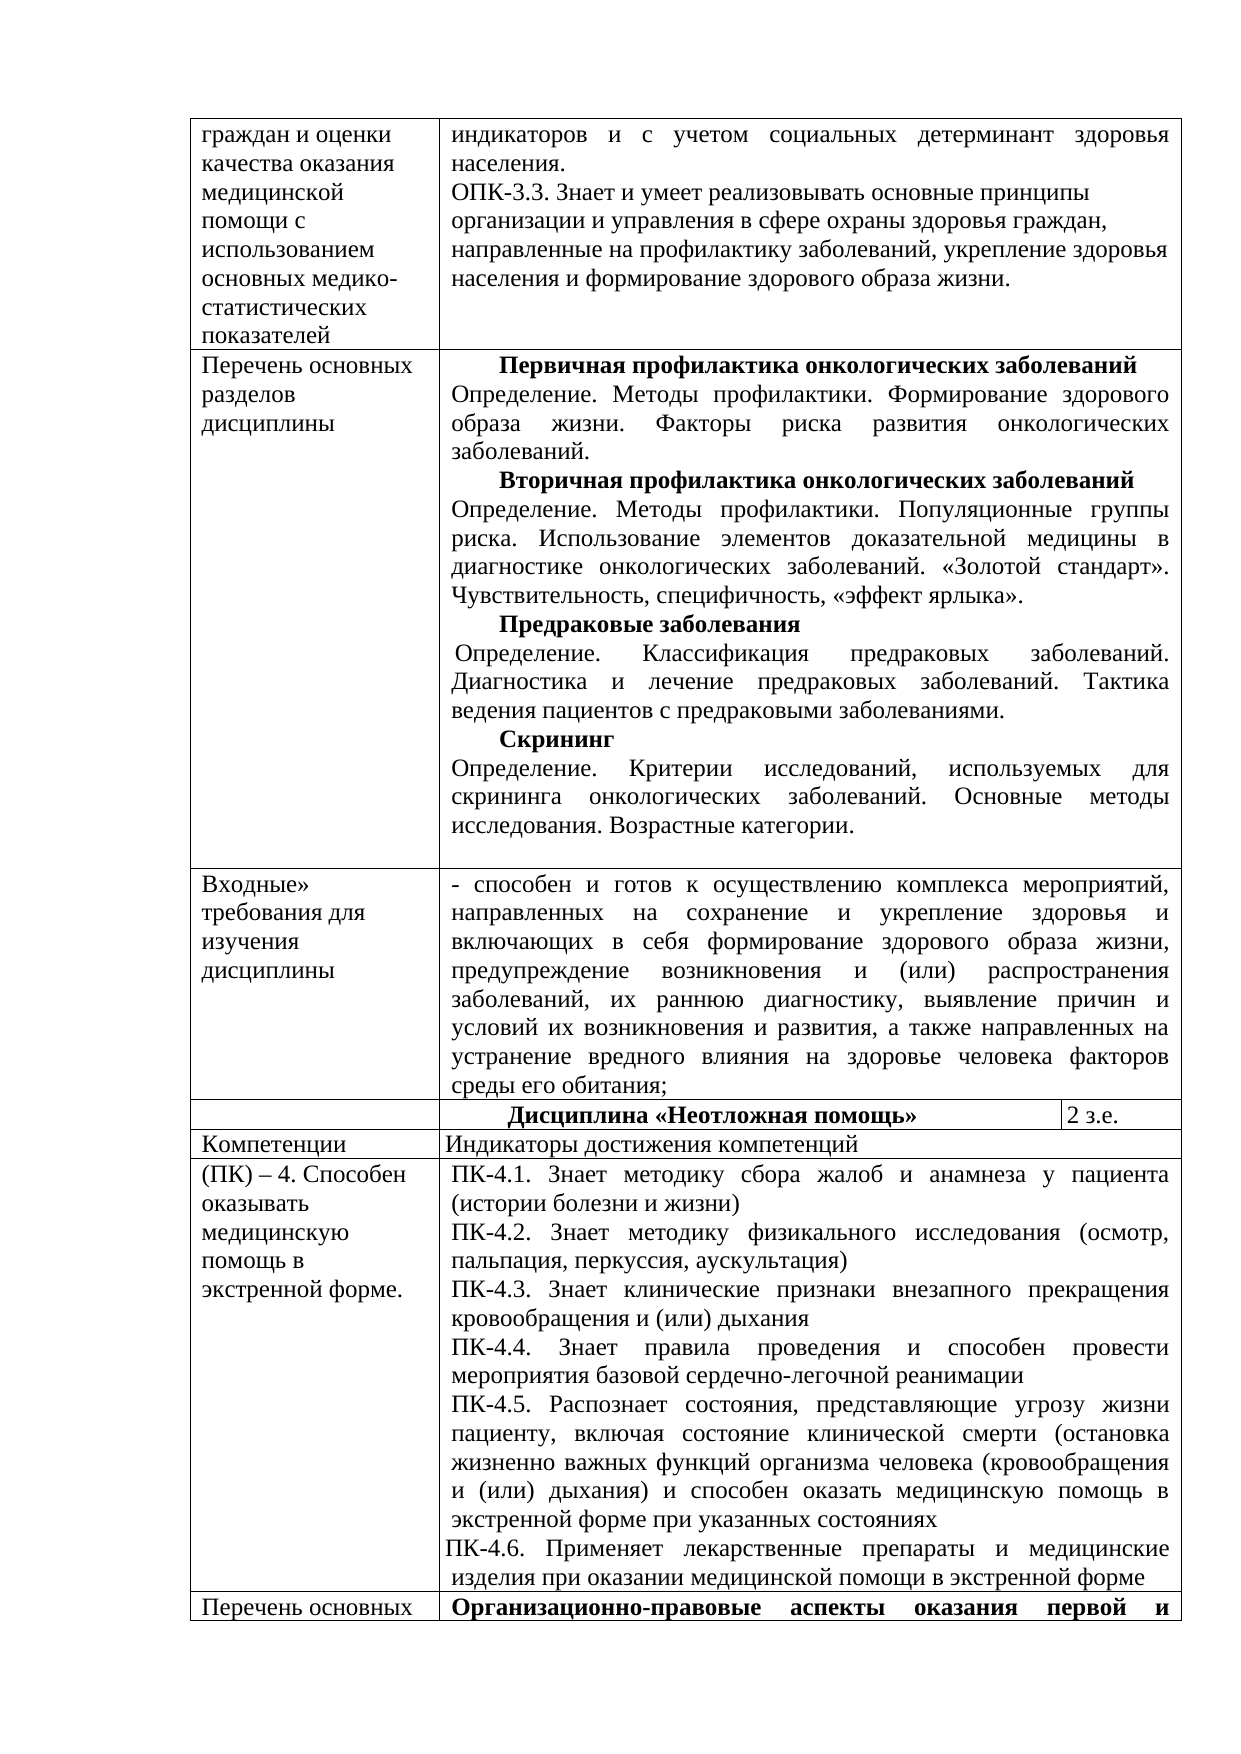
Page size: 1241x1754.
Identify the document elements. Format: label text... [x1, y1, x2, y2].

table_cell - способен и готов к осуществлению комплекса мероприятий, направленных на сохранение и укрепление здоровья и включающих в себя формирование здорового образа жизни, предупреждение возникновения и (или) распространения заболеваний, их раннюю диагностику, выявление причин и условий их возникновения и развития, а также направленных на устранение вредного влияния на здоровье человека факторов среды его обитания; [440, 869, 1181, 1099]
table_cell [191, 1100, 439, 1128]
table_cell 2 з.е. [1062, 1100, 1181, 1128]
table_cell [440, 119, 1181, 349]
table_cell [191, 119, 439, 349]
table_cell Перечень основных разделов дисциплины [191, 350, 439, 868]
table_cell Дисциплина «Неотложная помощь» [440, 1100, 1061, 1128]
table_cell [191, 1592, 439, 1620]
table_cell Первичная профилактика онкологических заболеваний Определение. Методы профилактики. Формирование здорового образа жизни. Факторы риска развития онкологических заболеваний. Вторичная профилактика онкологических заболеваний Определение. Методы профилактики. Популяционные группы риска. Использование элементов доказательной медицины в диагностике онкологических заболеваний. «Золотой стандарт». Чувствительность, специфичность, «эффект ярлыка». Предраковые заболевания Определение. Классификация предраковых заболеваний. Диагностика и лечение предраковых заболеваний. Тактика ведения пациентов с предраковыми заболеваниями. Скрининг Определение. Критерии исследований, используемых для скрининга онкологических заболеваний. Основные методы исследования. Возрастные категории. [440, 350, 1181, 868]
table_cell Компетенции [191, 1130, 439, 1158]
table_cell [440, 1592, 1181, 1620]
table_cell Входные» требования для изучения дисциплины [191, 869, 439, 1099]
table_cell Индикаторы достижения компетенций [440, 1130, 1181, 1158]
table_cell (ПК) – 4. Способен оказывать медицинскую помощь в экстренной форме. [191, 1159, 439, 1591]
table_cell ПК-4.1. Знает методику сбора жалоб и анамнеза у пациента (истории болезни и жизни) ПК-4.2. Знает методику физикального исследования (осмотр, пальпация, перкуссия, аускультация) ПК-4.3. Знает клинические признаки внезапного прекращения кровообращения и (или) дыхания ПК-4.4. Знает правила проведения и способен провести мероприятия базовой сердечно-легочной реанимации ПК-4.5. Распознает состояния, представляющие угрозу жизни пациенту, включая состояние клинической смерти (остановка жизненно важных функций организма человека (кровообращения и (или) дыхания) и способен оказать медицинскую помощь в экстренной форме при указанных состояниях ПК-4.6. Применяет лекарственные препараты и медицинские изделия при оказании медицинской помощи в экстренной форме [440, 1159, 1181, 1591]
